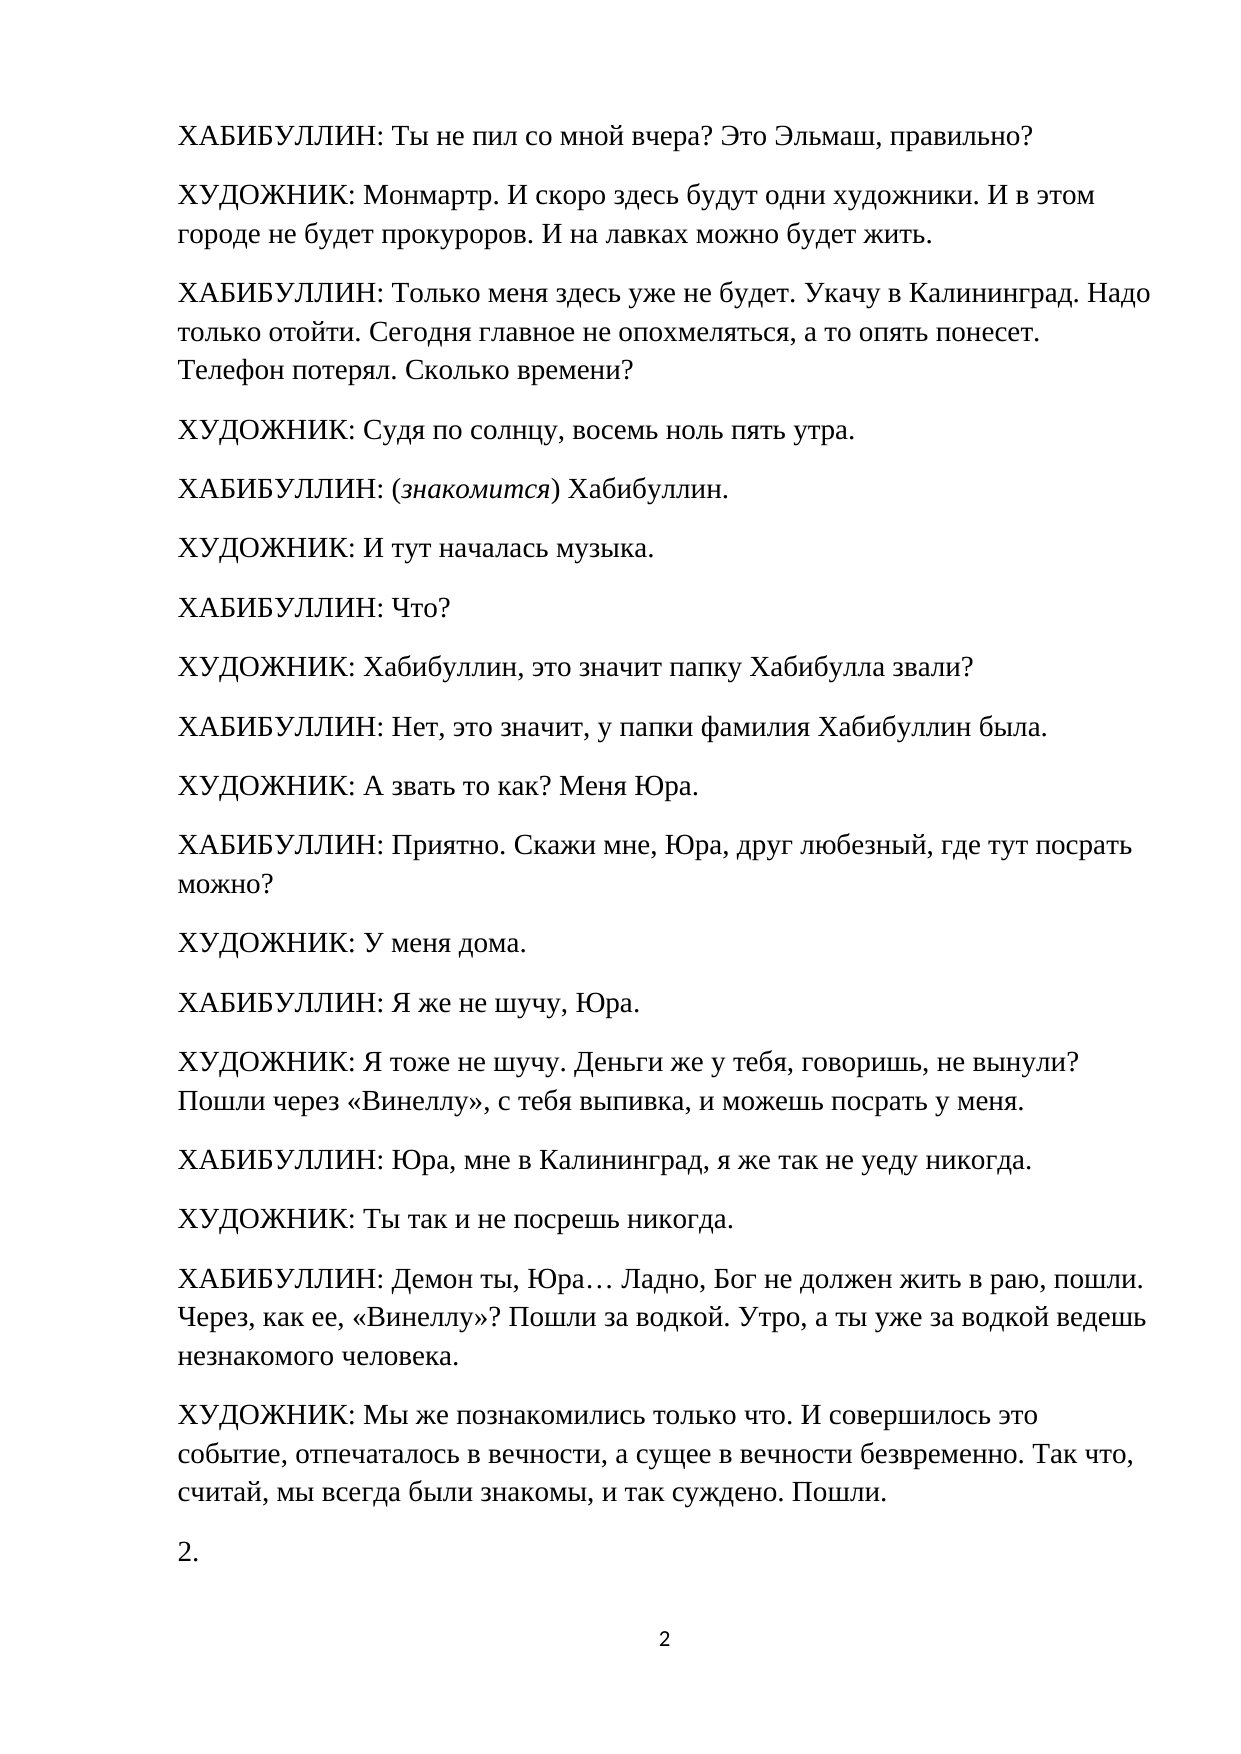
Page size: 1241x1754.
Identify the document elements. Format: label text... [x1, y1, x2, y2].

text ХАБИБУЛЛИН: Ты не пил со мной вчера? Это Эльмаш, правильно? [177, 118, 1152, 152]
text ХУДОЖНИК: Я тоже не шучу. Деньги же у тебя, говоришь, не вынули? Пошли через «Винеллу», с тебя выпивка, и можешь посрать у меня. [177, 1044, 1152, 1116]
text ХАБИБУЛЛИН: Приятно. Скажи мне, Юра, друг любезный, где тут посрать можно? [177, 827, 1152, 899]
text ХУДОЖНИК: А звать то как? Меня Юра. [177, 768, 1152, 802]
text ХАБИБУЛЛИН: Нет, это значит, у папки фамилия Хабибуллин была. [177, 709, 1152, 742]
text ХУДОЖНИК: Судя по солнцу, восемь ноль пять утра. [177, 412, 1152, 445]
text ХАБИБУЛЛИН: Юра, мне в Калининград, я же так не уеду никогда. [177, 1142, 1152, 1176]
text ХУДОЖНИК: Монмартр. И скоро здесь будут одни художники. И в этом городе не будет прокуроров. И на лавках можно будет жить. [177, 177, 1152, 249]
text ХАБИБУЛЛИН: (знакомится) Хабибуллин. [177, 471, 1152, 505]
text 2. [177, 1534, 1152, 1567]
text ХУДОЖНИК: Хабибуллин, это значит папку Хабибулла звали? [177, 649, 1152, 683]
text ХАБИБУЛЛИН: Только меня здесь уже не будет. Укачу в Калининград. Надо только отойти. Сегодня главное не опохмеляться, а то опять понесет. Телефон потерял. Сколько времени? [177, 275, 1152, 386]
text ХУДОЖНИК: У меня дома. [177, 925, 1152, 959]
text ХУДОЖНИК: И тут началась музыка. [177, 531, 1152, 564]
text ХАБИБУЛЛИН: Я же не шучу, Юра. [177, 985, 1152, 1018]
text ХУДОЖНИК: Ты так и не посрешь никогда. [177, 1201, 1152, 1235]
text ХАБИБУЛЛИН: Что? [177, 590, 1152, 623]
text ХАБИБУЛЛИН: Демон ты, Юра… Ладно, Бог не должен жить в раю, пошли. Через, как ее, «Винеллу»? Пошли за водкой. Утро, а ты уже за водкой ведешь незнакомого человека. [177, 1261, 1152, 1371]
text ХУДОЖНИК: Мы же познакомились только что. И совершилось это событие, отпечаталось в вечности, а сущее в вечности безвременно. Так что, считай, мы всегда были знакомы, и так суждено. Пошли. [177, 1397, 1152, 1508]
